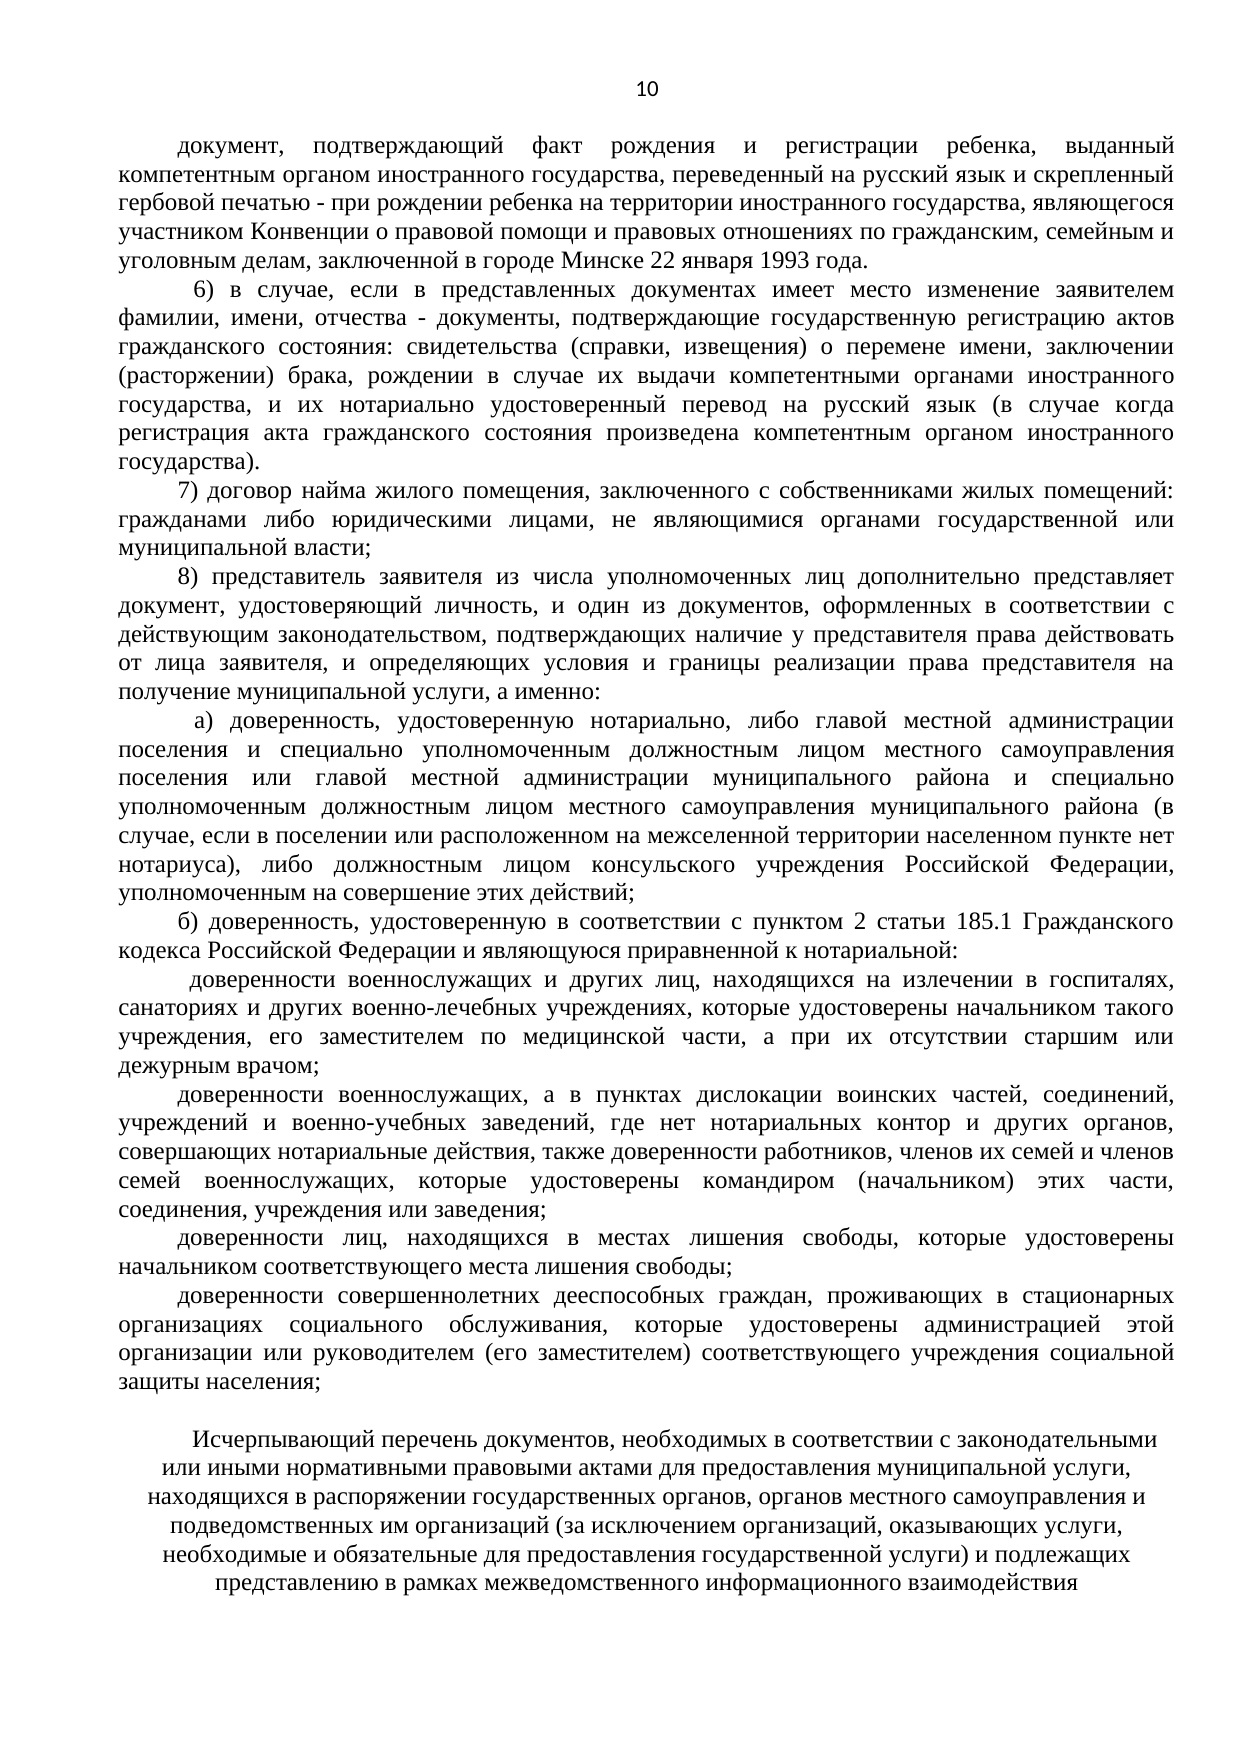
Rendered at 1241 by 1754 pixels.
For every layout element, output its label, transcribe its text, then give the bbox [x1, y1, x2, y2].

text б) доверенность, удостоверенную в соответствии с пунктом 2 статьи 185.1 Гражданского кодекса Российской Федерации и являющуюся приравненной к нотариальной: [118, 906, 1175, 964]
text Исчерпывающий перечень документов, необходимых в соответствии с законодательными или иными нормативными правовыми актами для предоставления муниципальной услуги, находящихся в распоряжении государственных органов, органов местного самоуправления и подведомственных им организаций (за исключением организаций, оказывающих услуги, необходимые и обязательные для предоставления государственной услуги) и подлежащих представлению в рамках межведомственного информационного взаимодействия [118, 1424, 1175, 1596]
text доверенности военнослужащих и других лиц, находящихся на излечении в госпиталях, санаториях и других военно-лечебных учреждениях, которые удостоверены начальником такого учреждения, его заместителем по медицинской части, а при их отсутствии старшим или дежурным врачом; [118, 964, 1175, 1079]
text доверенности военнослужащих, а в пунктах дислокации воинских частей, соединений, учреждений и военно-учебных заведений, где нет нотариальных контор и других органов, совершающих нотариальные действия, также доверенности работников, членов их семей и членов семей военнослужащих, которые удостоверены командиром (начальником) этих части, соединения, учреждения или заведения; [118, 1079, 1175, 1222]
text документ, подтверждающий факт рождения и регистрации ребенка, выданный компетентным органом иностранного государства, переведенный на русский язык и скрепленный гербовой печатью - при рождении ребенка на территории иностранного государства, являющегося участником Конвенции о правовой помощи и правовых отношениях по гражданским, семейным и уголовным делам, заключенной в городе Минске 22 января 1993 года. [118, 130, 1175, 274]
text 7) договор найма жилого помещения, заключенного с собственниками жилых помещений: гражданами либо юридическими лицами, не являющимися органами государственной или муниципальной власти; [118, 475, 1175, 561]
text 8) представитель заявителя из числа уполномоченных лиц дополнительно представляет документ, удостоверяющий личность, и один из документов, оформленных в соответствии с действующим законодательством, подтверждающих наличие у представителя права действовать от лица заявителя, и определяющих условия и границы реализации права представителя на получение муниципальной услуги, а именно: [118, 561, 1175, 705]
text доверенности совершеннолетних дееспособных граждан, проживающих в стационарных организациях социального обслуживания, которые удостоверены администрацией этой организации или руководителем (его заместителем) соответствующего учреждения социальной защиты населения; [118, 1280, 1175, 1395]
text доверенности лиц, находящихся в местах лишения свободы, которые удостоверены начальником соответствующего места лишения свободы; [118, 1222, 1175, 1280]
text а) доверенность, удостоверенную нотариально, либо главой местной администрации поселения и специально уполномоченным должностным лицом местного самоуправления поселения или главой местной администрации муниципального района и специально уполномоченным должностным лицом местного самоуправления муниципального района (в случае, если в поселении или расположенном на межселенной территории населенном пункте нет нотариуса), либо должностным лицом консульского учреждения Российской Федерации, уполномоченным на совершение этих действий; [118, 705, 1175, 906]
text 6) в случае, если в представленных документах имеет место изменение заявителем фамилии, имени, отчества - документы, подтверждающие государственную регистрацию актов гражданского состояния: свидетельства (справки, извещения) о перемене имени, заключении (расторжении) брака, рождении в случае их выдачи компетентными органами иностранного государства, и их нотариально удостоверенный перевод на русский язык (в случае когда регистрация акта гражданского состояния произведена компетентным органом иностранного государства). [118, 274, 1175, 475]
